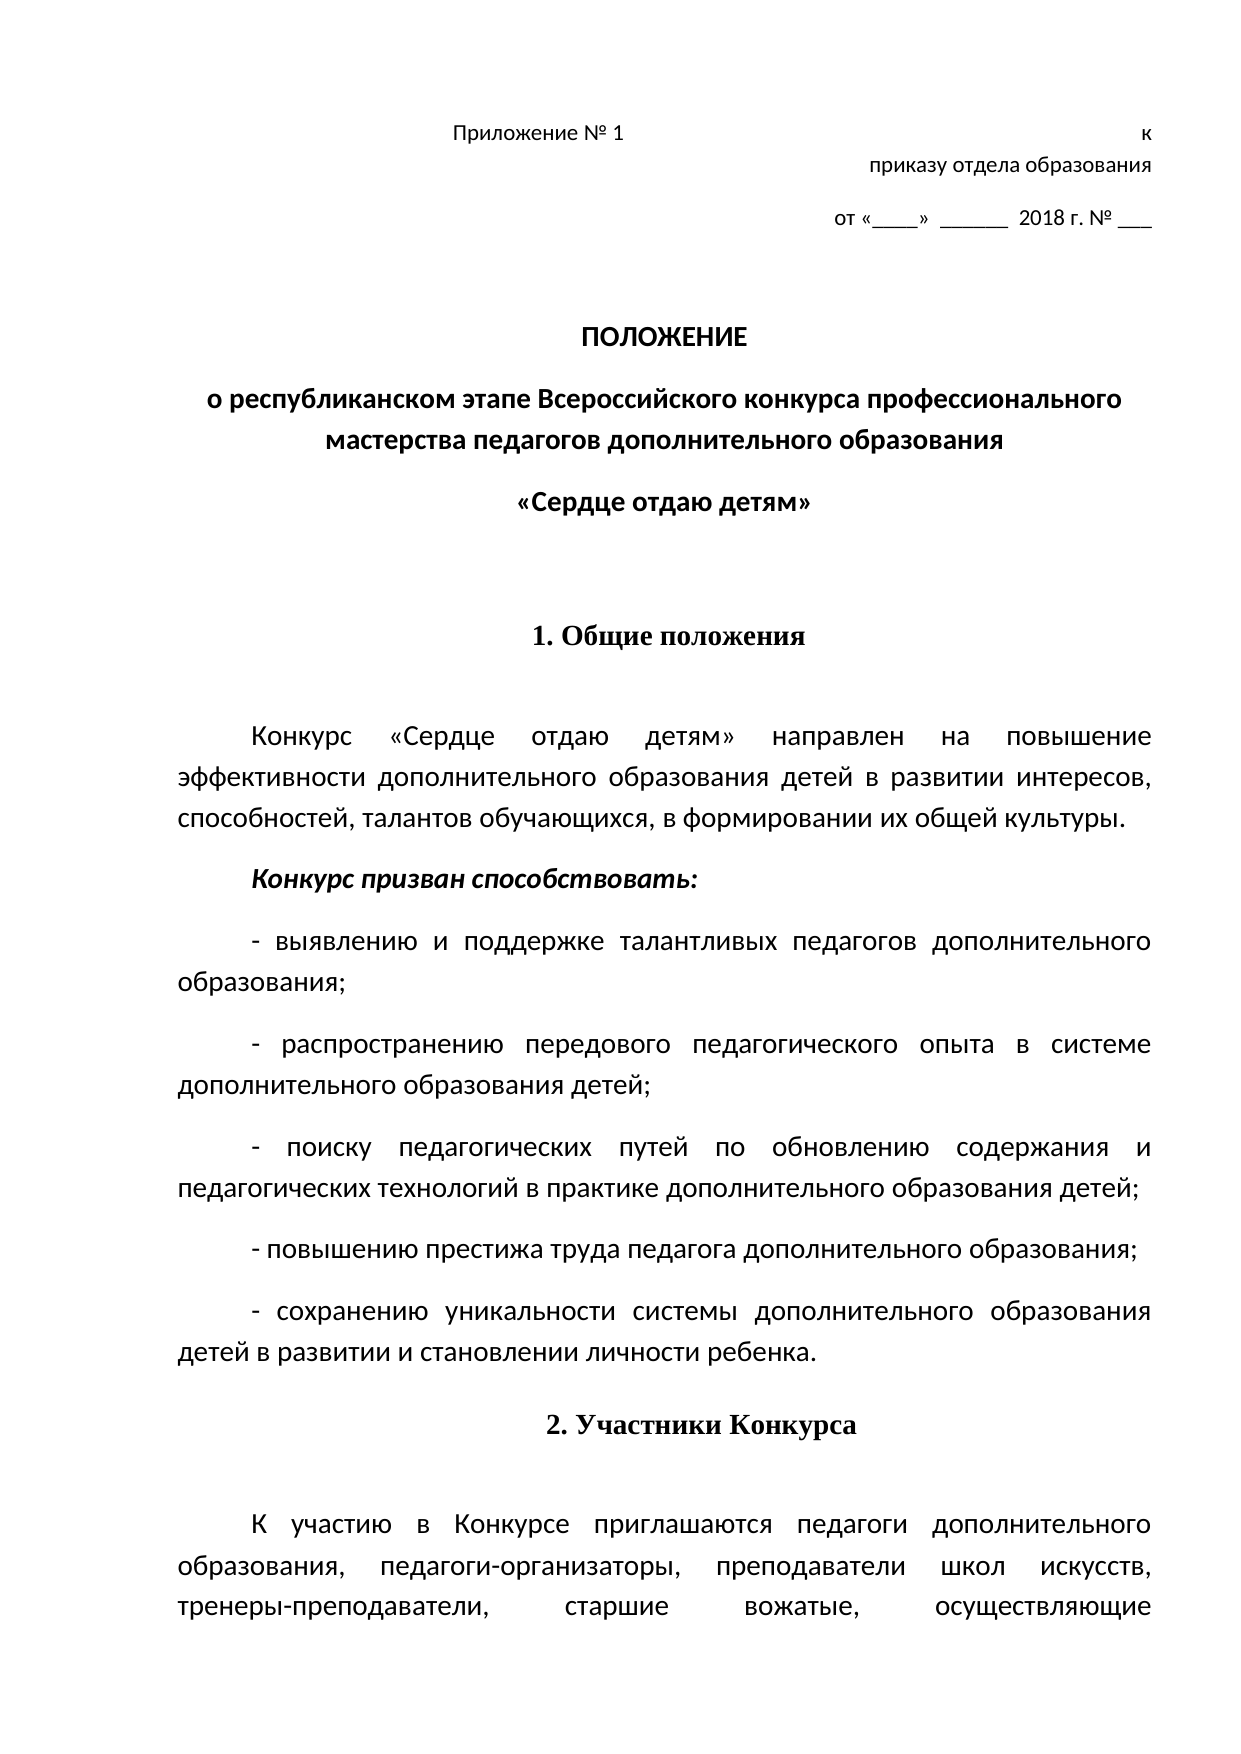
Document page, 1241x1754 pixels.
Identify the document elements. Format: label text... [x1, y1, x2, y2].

text 2. Участники Конкурса [177, 1395, 1152, 1444]
text - распространению передового педагогического опыта в системе дополнительного образования детей; [177, 1025, 1152, 1102]
text ПОЛОЖЕНИЕ [177, 318, 1152, 354]
text о республиканском этапе Всероссийского конкурса профессионального мастерства педагогов дополнительного образования [177, 380, 1152, 456]
text «Сердце отдаю детям» [177, 483, 1152, 518]
text - поиску педагогических путей по обновлению содержания и педагогических технологий в практике дополнительного образования детей; [177, 1128, 1152, 1204]
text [177, 1506, 1152, 1623]
text от «____» ______ 2018 г. № ___ [177, 203, 1152, 231]
text Конкурс «Сердце отдаю детям» направлен на повышение эффективности дополнительного образования детей в развитии интересов, способностей, талантов обучающихся, в формировании их общей культуры. [177, 717, 1152, 834]
text - сохранению уникальности системы дополнительного образования детей в развитии и становлении личности ребенка. [177, 1292, 1152, 1369]
text 1. Общие положения [177, 606, 1151, 655]
text Приложение № 1 к приказу отдела образования [325, 118, 1152, 178]
text Конкурс призван способствовать: [177, 861, 1152, 896]
text - выявлению и поддержке талантливых педагогов дополнительного образования; [177, 922, 1152, 999]
text - повышению престижа труда педагога дополнительного образования; [177, 1230, 1152, 1266]
